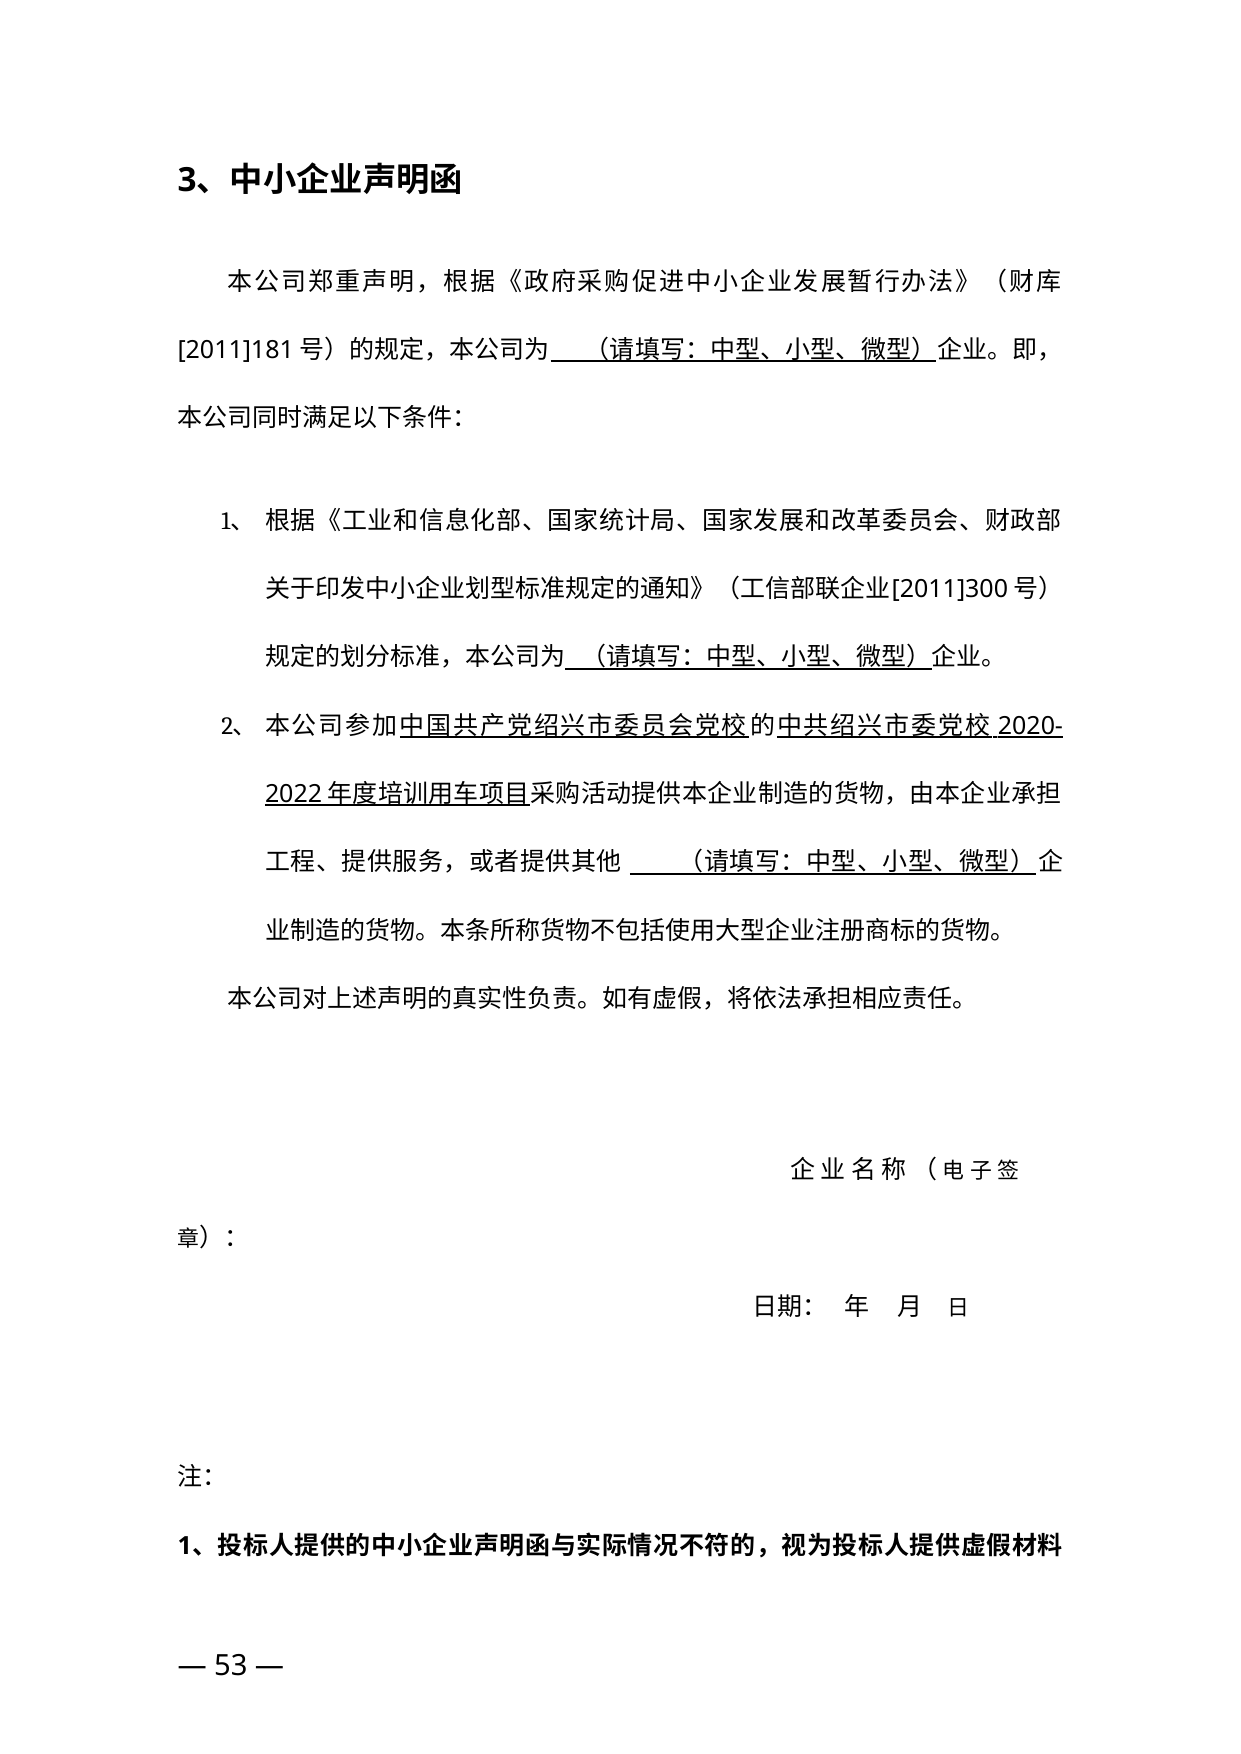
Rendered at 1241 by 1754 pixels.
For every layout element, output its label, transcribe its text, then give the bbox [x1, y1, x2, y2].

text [177, 1509, 1063, 1577]
text 企业名称（电子签章）： [177, 1133, 1019, 1270]
text 本公司对上述声明的真实性负责。如有虚假，将依法承担相应责任。 [177, 962, 1063, 1031]
text 注： [177, 1441, 1063, 1509]
text 3、中小企业声明函 [177, 142, 1063, 211]
text 日期： 年 月 日 [177, 1270, 1019, 1338]
list 本公司参加中国共产党绍兴市委员会党校的中共绍兴市委党校2020-2022年度培训用车项目采购活动提供本企业制造的货物，由本企业承担工程、提供服务，或者提供其他 （请填写：中型、小型、微型）企业制造的货物。本条所称货物不包括使用大型企业注册商标的货物。 [221, 689, 1063, 962]
text 本公司郑重声明，根据《政府采购促进中小企业发展暂行办法》（财库[2011]181号）的规定，本公司为 （请填写：中型、小型、微型）企业。即，本公司同时满足以下条件： [177, 245, 1063, 450]
list 根据《工业和信息化部、国家统计局、国家发展和改革委员会、财政部关于印发中小企业划型标准规定的通知》（工信部联企业[2011]300号）规定的划分标准，本公司为 （请填写：中型、小型、微型）企业。 [221, 484, 1063, 689]
